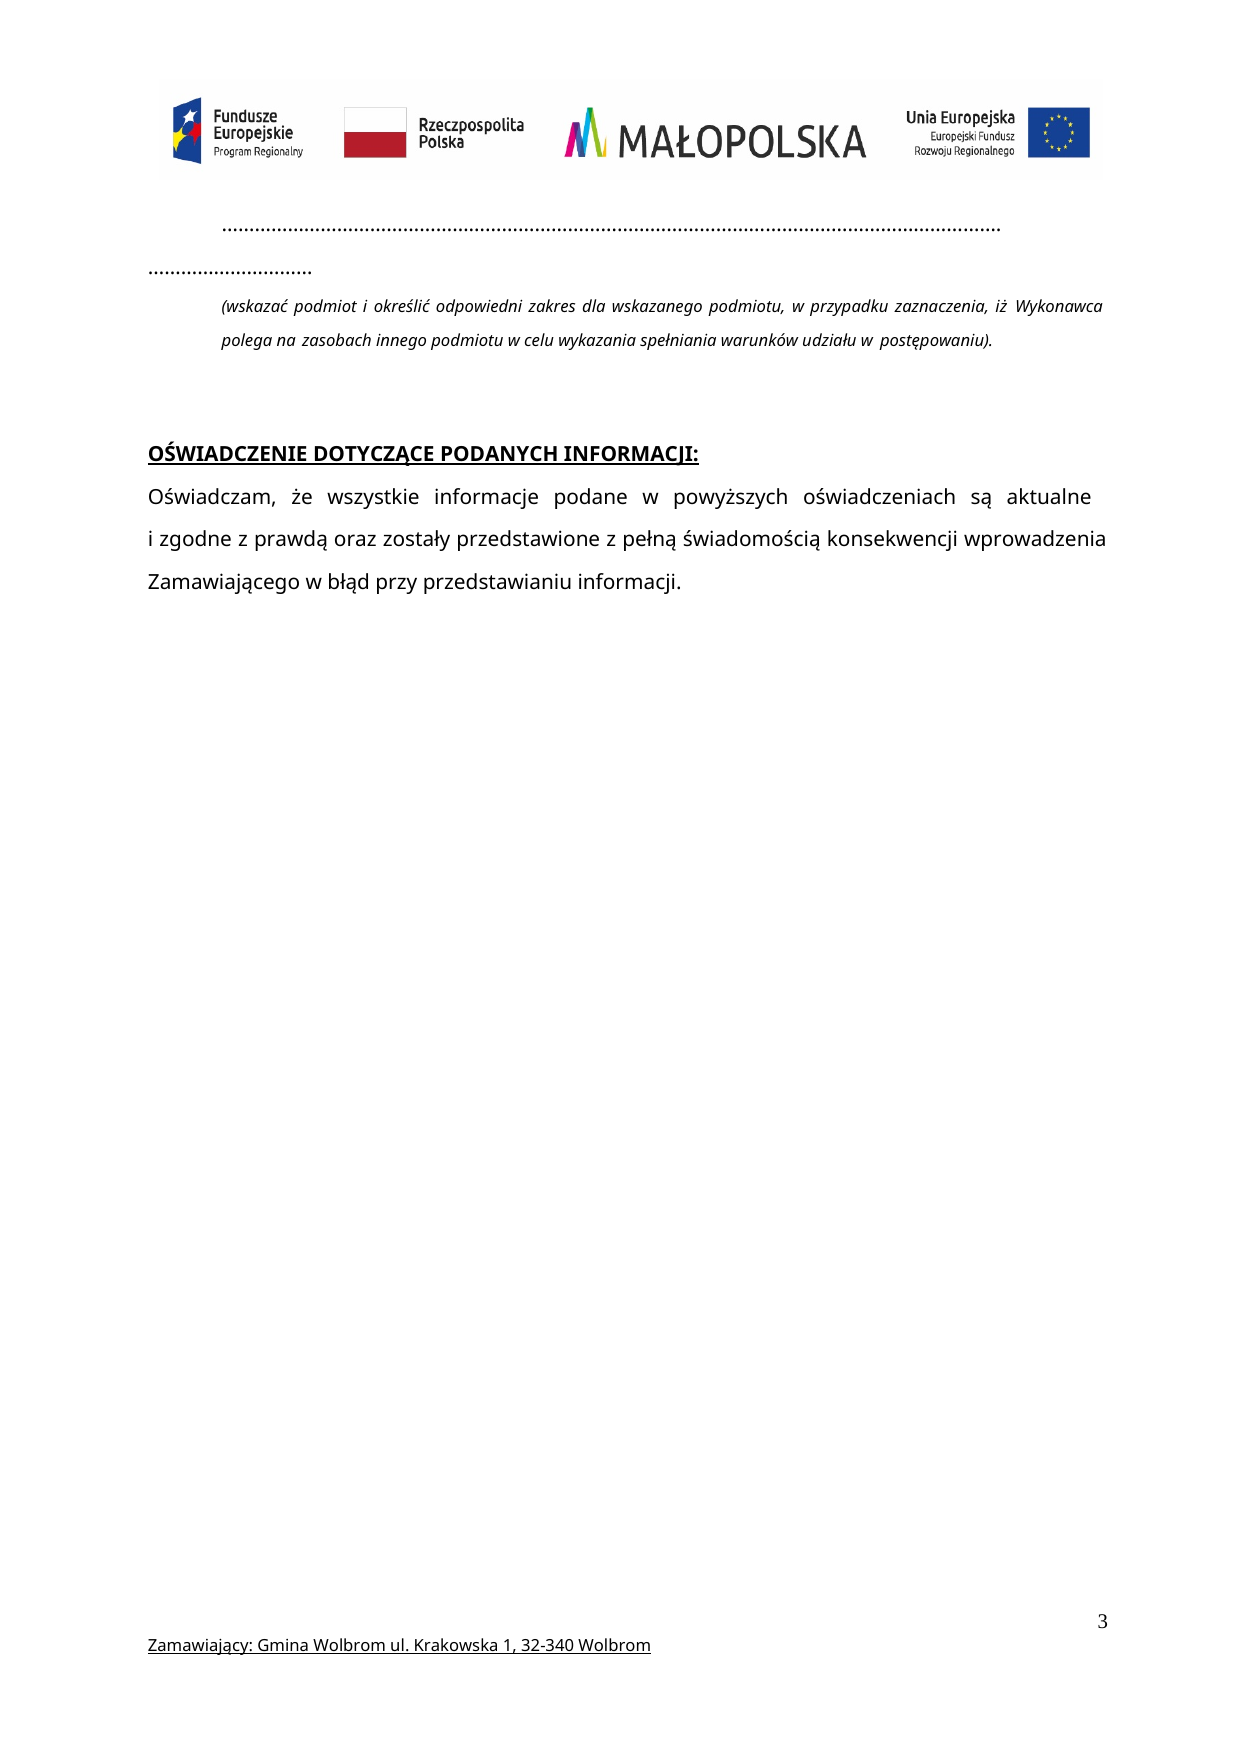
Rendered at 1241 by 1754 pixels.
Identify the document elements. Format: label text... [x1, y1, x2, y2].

text (wskazać podmiot i określić odpowiedni zakres dla wskazanego podmiotu, w przypadku zaznaczenia, iż Wykonawca polega na zasobach innego podmiotu w celu wykazania spełniania warunków udziału w postępowaniu). [221, 294, 1104, 351]
text OŚWIADCZENIE DOTYCZĄCE PODANYCH INFORMACJI: [148, 439, 1107, 468]
text Oświadczam, że wszystkie informacje podane w powyższych oświadczeniach są aktualne i zgodne z prawdą oraz zostały przedstawione z pełną świadomością konsekwencji wprowadzenia Zamawiającego w błąd przy przedstawianiu informacji. [148, 482, 1107, 596]
text …………………………………………………………………………………………………………………………….………………………… [148, 209, 1104, 280]
picture [159, 79, 1103, 180]
